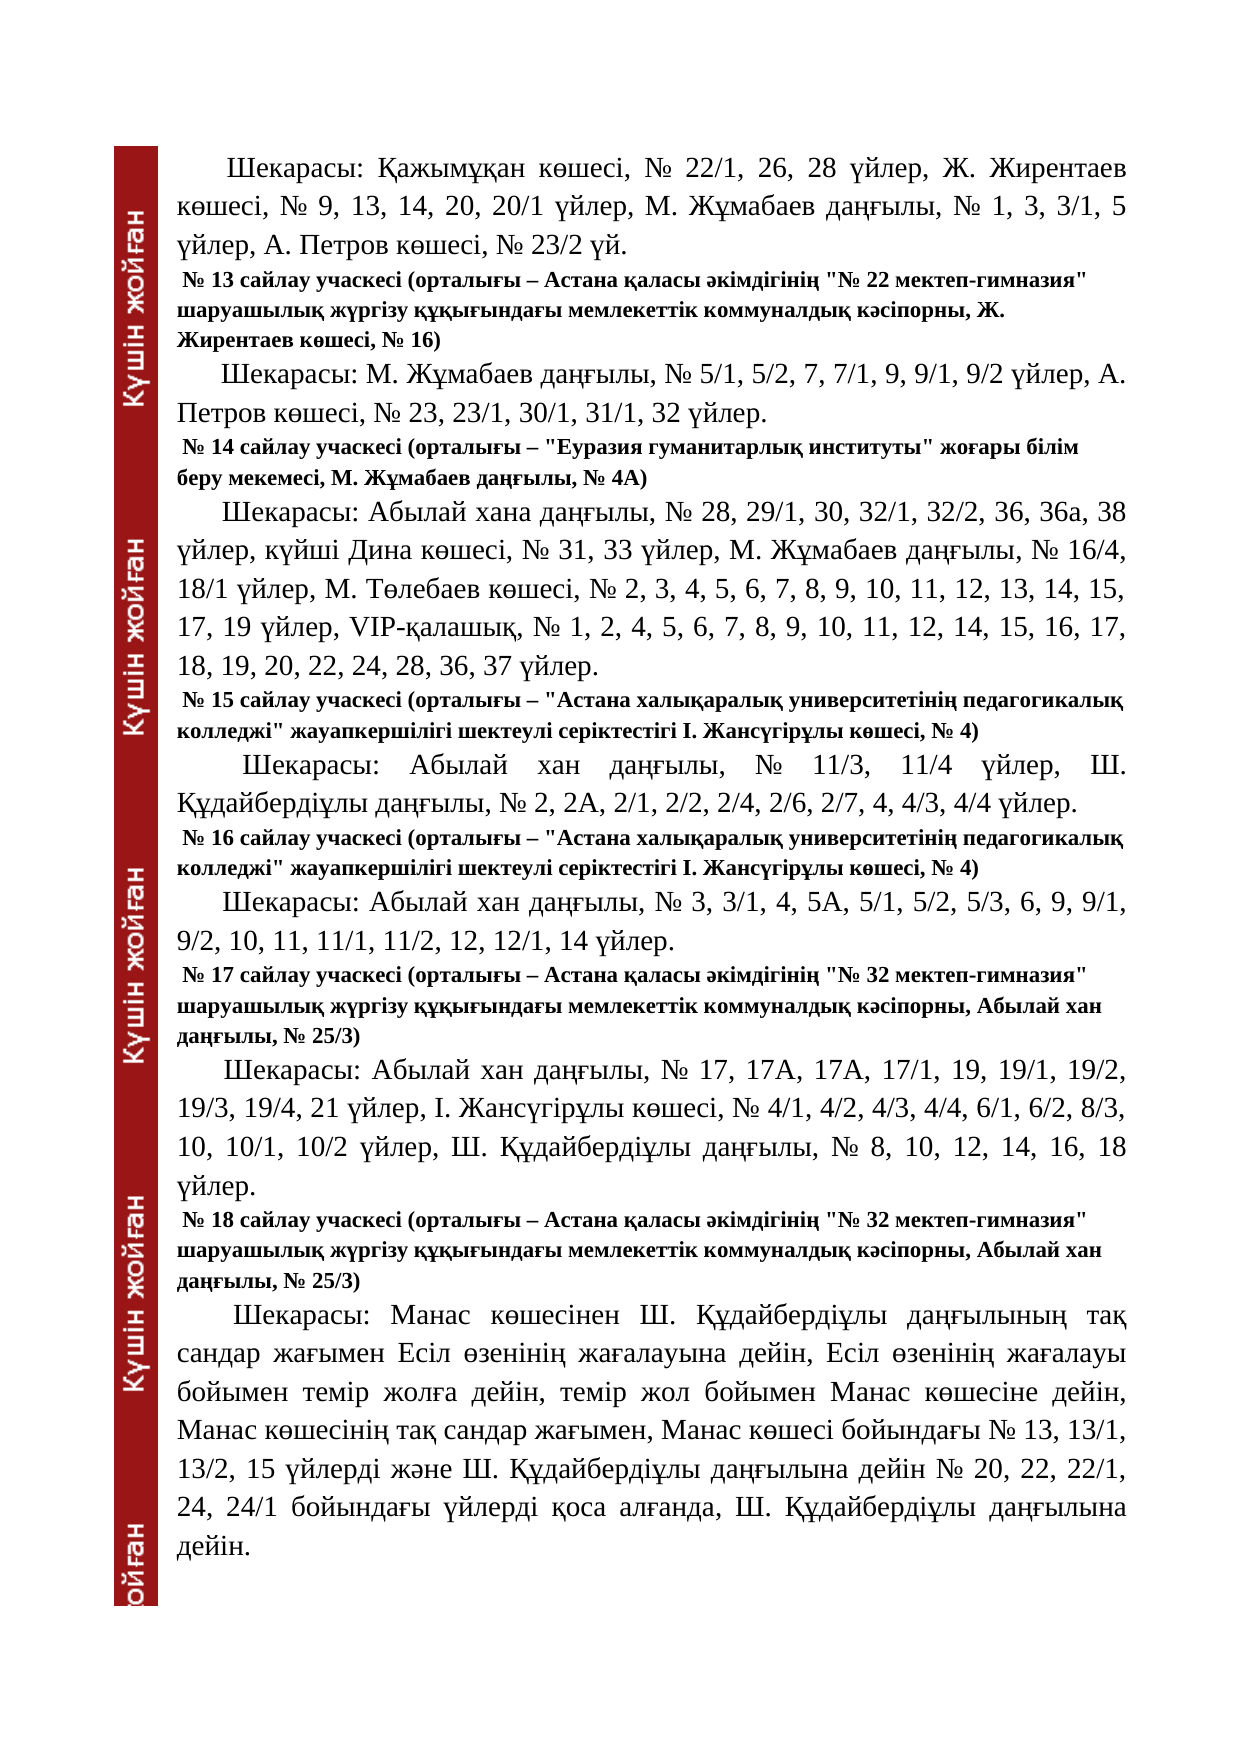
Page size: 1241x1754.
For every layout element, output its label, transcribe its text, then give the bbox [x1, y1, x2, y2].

text Шекарасы: Манас көшесінен Ш. Құдайбердіұлы даңғылының тақ сандар жағымен Есіл өзенінің жағалауына дейін, Есіл өзенінің жағалауы бойымен темір жолға дейін, темір жол бойымен Манас көшесіне дейін, Манас көшесінің тақ сандар жағымен, Манас көшесі бойындағы № 13, 13/1, 13/2, 15 үйлерді және Ш. Құдайбердіұлы даңғылына дейін № 20, 22, 22/1, 24, 24/1 бойындағы үйлерді қоса алғанда, Ш. Құдайбердіұлы даңғылына дейін. [112, 1297, 1128, 1562]
text № 18 сайлау учаскесі (орталығы – Астана қаласы әкімдігінің "№ 32 мектеп-гимназия" шаруашылық жүргізу құқығындағы мемлекеттік коммуналдық кәсіпорны, Абылай хан даңғылы, № 25/3) [112, 1206, 1128, 1293]
text № 16 сайлау учаскесі (орталығы – "Астана халықаралық университетінің педагогикалық колледжі" жауапкершілігі шектеулі серіктестігі І. Жансүгірұлы көшесі, № 4) [112, 824, 1128, 881]
text Шекарасы: Қажымұқан көшесі, № 22/1, 26, 28 үйлер, Ж. Жирентаев көшесі, № 9, 13, 14, 20, 20/1 үйлер, М. Жұмабаев даңғылы, № 1, 3, 3/1, 5 үйлер, А. Петров көшесі, № 23/2 үй. [112, 150, 1128, 261]
picture [114, 490, 158, 494]
picture [114, 956, 158, 961]
picture [114, 819, 158, 824]
picture [114, 352, 158, 356]
text № 17 сайлау учаскесі (орталығы – Астана қаласы әкімдігінің "№ 32 мектеп-гимназия" шаруашылық жүргізу құқығындағы мемлекеттік коммуналдық кәсіпорны, Абылай хан даңғылы, № 25/3) [112, 961, 1128, 1048]
text № 13 сайлау учаскесі (орталығы – Астана қаласы әкімдігінің "№ 22 мектеп-гимназия" шаруашылық жүргізу құқығындағы мемлекеттік коммуналдық кәсіпорны, Ж. Жирентаев көшесі, № 16) [112, 266, 1128, 352]
picture [114, 743, 158, 747]
text Шекарасы: Абылай хан даңғылы, № 17, 17А, 17А, 17/1, 19, 19/1, 19/2, 19/3, 19/4, 21 үйлер, І. Жансүгірұлы көшесі, № 4/1, 4/2, 4/3, 4/4, 6/1, 6/2, 8/3, 10, 10/1, 10/2 үйлер, Ш. Құдайбердіұлы даңғылы, № 8, 10, 12, 14, 16, 18 үйлер. [112, 1052, 1128, 1201]
text № 14 сайлау учаскесі (орталығы – "Еуразия гуманитарлық институты" жоғары білім беру мекемесі, М. Жұмабаев даңғылы, № 4А) [112, 433, 1128, 490]
picture [114, 1562, 158, 1606]
picture [114, 261, 158, 266]
picture [114, 1048, 158, 1052]
picture [114, 428, 158, 433]
text Шекарасы: Абылай хан даңғылы, № 11/3, 11/4 үйлер, Ш. Құдайбердіұлы даңғылы, № 2, 2А, 2/1, 2/2, 2/4, 2/6, 2/7, 4, 4/3, 4/4 үйлер. [112, 747, 1128, 819]
picture [114, 146, 158, 150]
text Шекарасы: Абылай хан даңғылы, № 3, 3/1, 4, 5А, 5/1, 5/2, 5/3, 6, 9, 9/1, 9/2, 10, 11, 11/1, 11/2, 12, 12/1, 14 үйлер. [112, 884, 1128, 956]
text № 15 сайлау учаскесі (орталығы – "Астана халықаралық университетінің педагогикалық колледжі" жауапкершілігі шектеулі серіктестігі І. Жансүгірұлы көшесі, № 4) [112, 686, 1128, 743]
text Шекарасы: М. Жұмабаев даңғылы, № 5/1, 5/2, 7, 7/1, 9, 9/1, 9/2 үйлер, А. Петров көшесі, № 23, 23/1, 30/1, 31/1, 32 үйлер. [112, 356, 1128, 428]
picture [114, 1201, 158, 1206]
picture [114, 681, 158, 686]
picture [114, 1293, 158, 1297]
text Шекарасы: Абылай хана даңғылы, № 28, 29/1, 30, 32/1, 32/2, 36, 36а, 38 үйлер, күйші Дина көшесі, № 31, 33 үйлер, М. Жұмабаев даңғылы, № 16/4, 18/1 үйлер, М. Төлебаев көшесі, № 2, 3, 4, 5, 6, 7, 8, 9, 10, 11, 12, 13, 14, 15, 17, 19 үйлер, VIP-қалашық, № 1, 2, 4, 5, 6, 7, 8, 9, 10, 11, 12, 14, 15, 16, 17, 18, 19, 20, 22, 24, 28, 36, 37 үйлер. [112, 494, 1128, 681]
